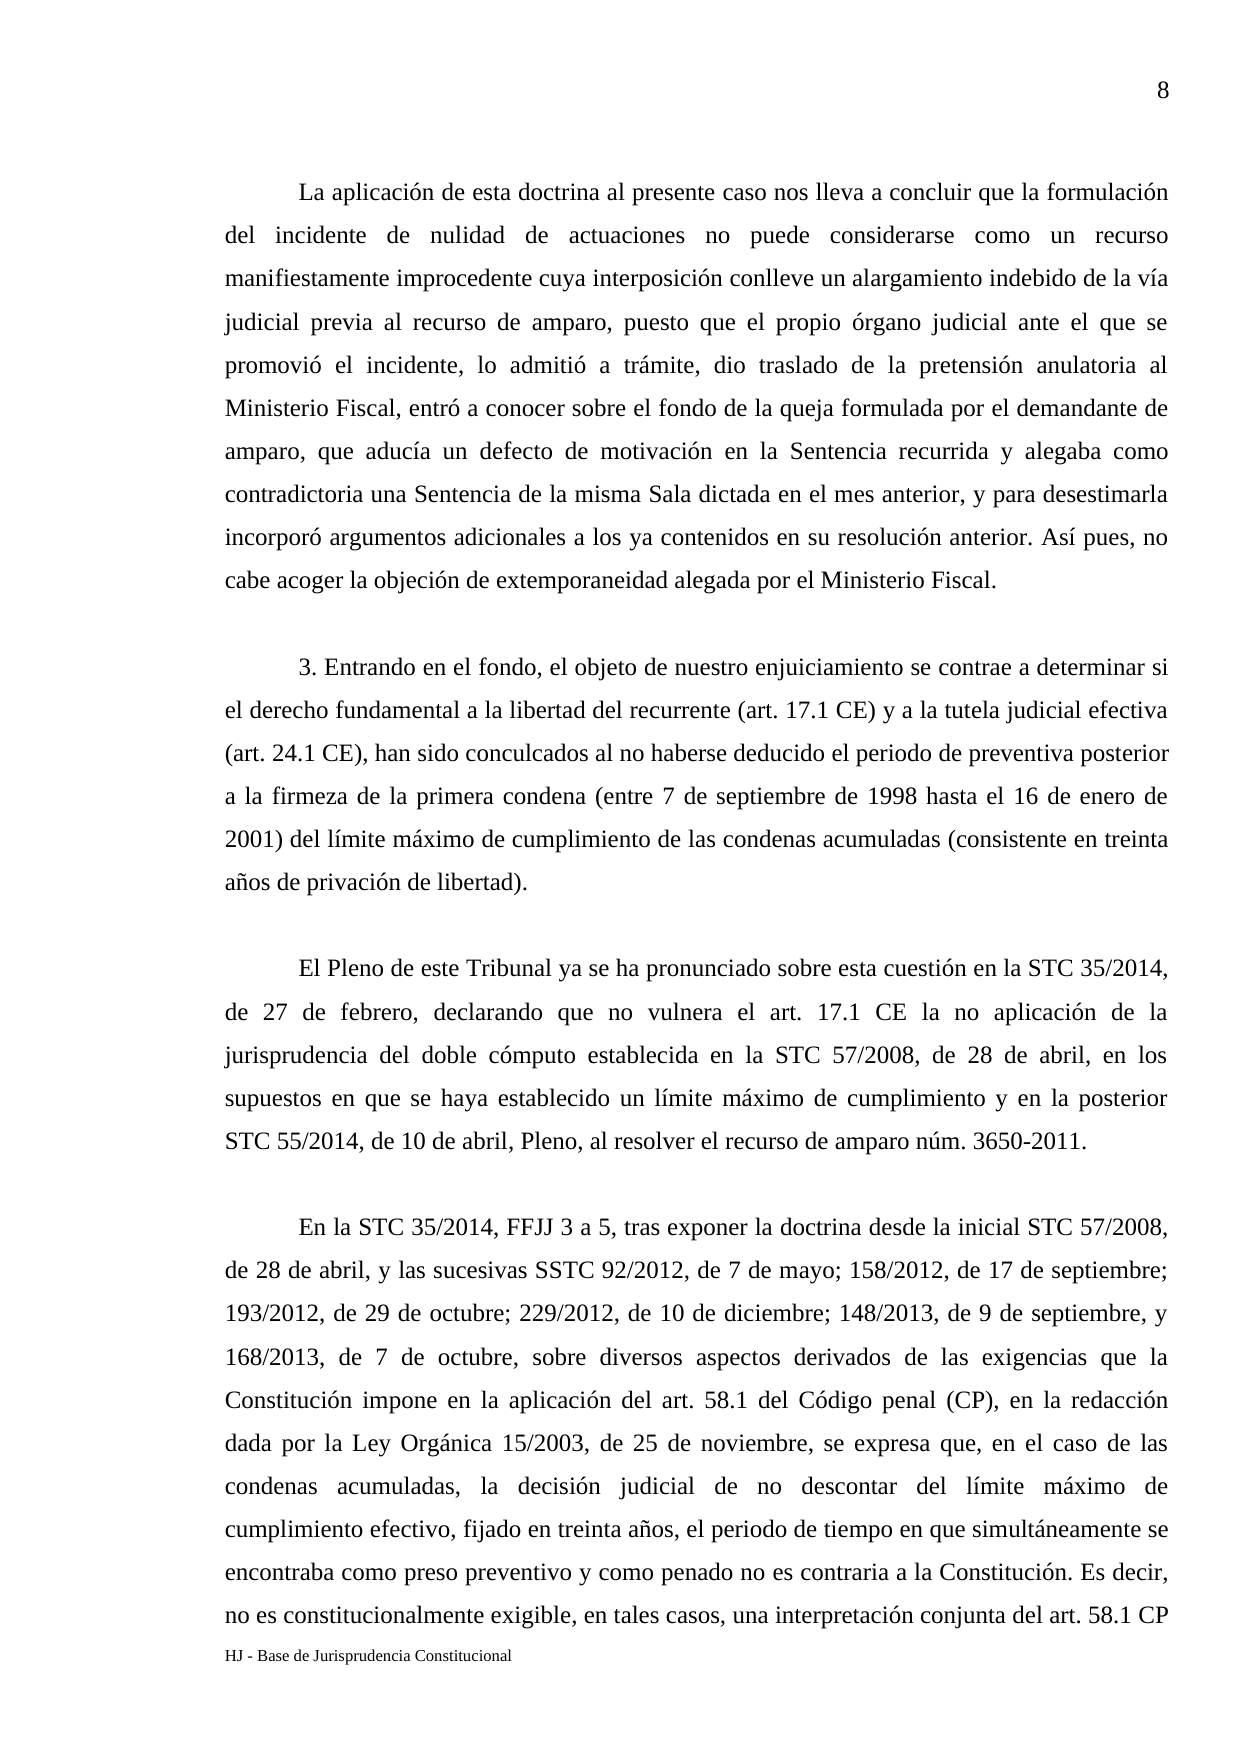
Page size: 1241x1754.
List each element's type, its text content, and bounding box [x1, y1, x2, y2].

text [224, 1212, 1169, 1629]
text La aplicación de esta doctrina al presente caso nos lleva a concluir que la formulación del incidente de nulidad de actuaciones no puede considerarse como un recurso manifiestamente improcedente cuya interposición conlleve un alargamiento indebido de la vía judicial previa al recurso de amparo, puesto que el propio órgano judicial ante el que se promovió el incidente, lo admitió a trámite, dio traslado de la pretensión anulatoria al Ministerio Fiscal, entró a conocer sobre el fondo de la queja formulada por el demandante de amparo, que aducía un defecto de motivación en la Sentencia recurrida y alegaba como contradictoria una Sentencia de la misma Sala dictada en el mes anterior, y para desestimarla incorporó argumentos adicionales a los ya contenidos en su resolución anterior. Así pues, no cabe acoger la objeción de extemporaneidad alegada por el Ministerio Fiscal. [224, 177, 1169, 594]
text El Pleno de este Tribunal ya se ha pronunciado sobre esta cuestión en la STC 35/2014, de 27 de febrero, declarando que no vulnera el art. 17.1 CE la no aplicación de la jurisprudencia del doble cómputo establecida en la STC 57/2008, de 28 de abril, en los supuestos en que se haya establecido un límite máximo de cumplimiento y en la posterior STC 55/2014, de 10 de abril, Pleno, al resolver el recurso de amparo núm. 3650-2011. [224, 953, 1169, 1155]
text 3. Entrando en el fondo, el objeto de nuestro enjuiciamiento se contrae a determinar si el derecho fundamental a la libertad del recurrente (art. 17.1 CE) y a la tutela judicial efectiva (art. 24.1 CE), han sido conculcados al no haberse deducido el periodo de preventiva posterior a la firmeza de la primera condena (entre 7 de septiembre de 1998 hasta el 16 de enero de 2001) del límite máximo de cumplimiento de las condenas acumuladas (consistente en treinta años de privación de libertad). [224, 652, 1169, 896]
